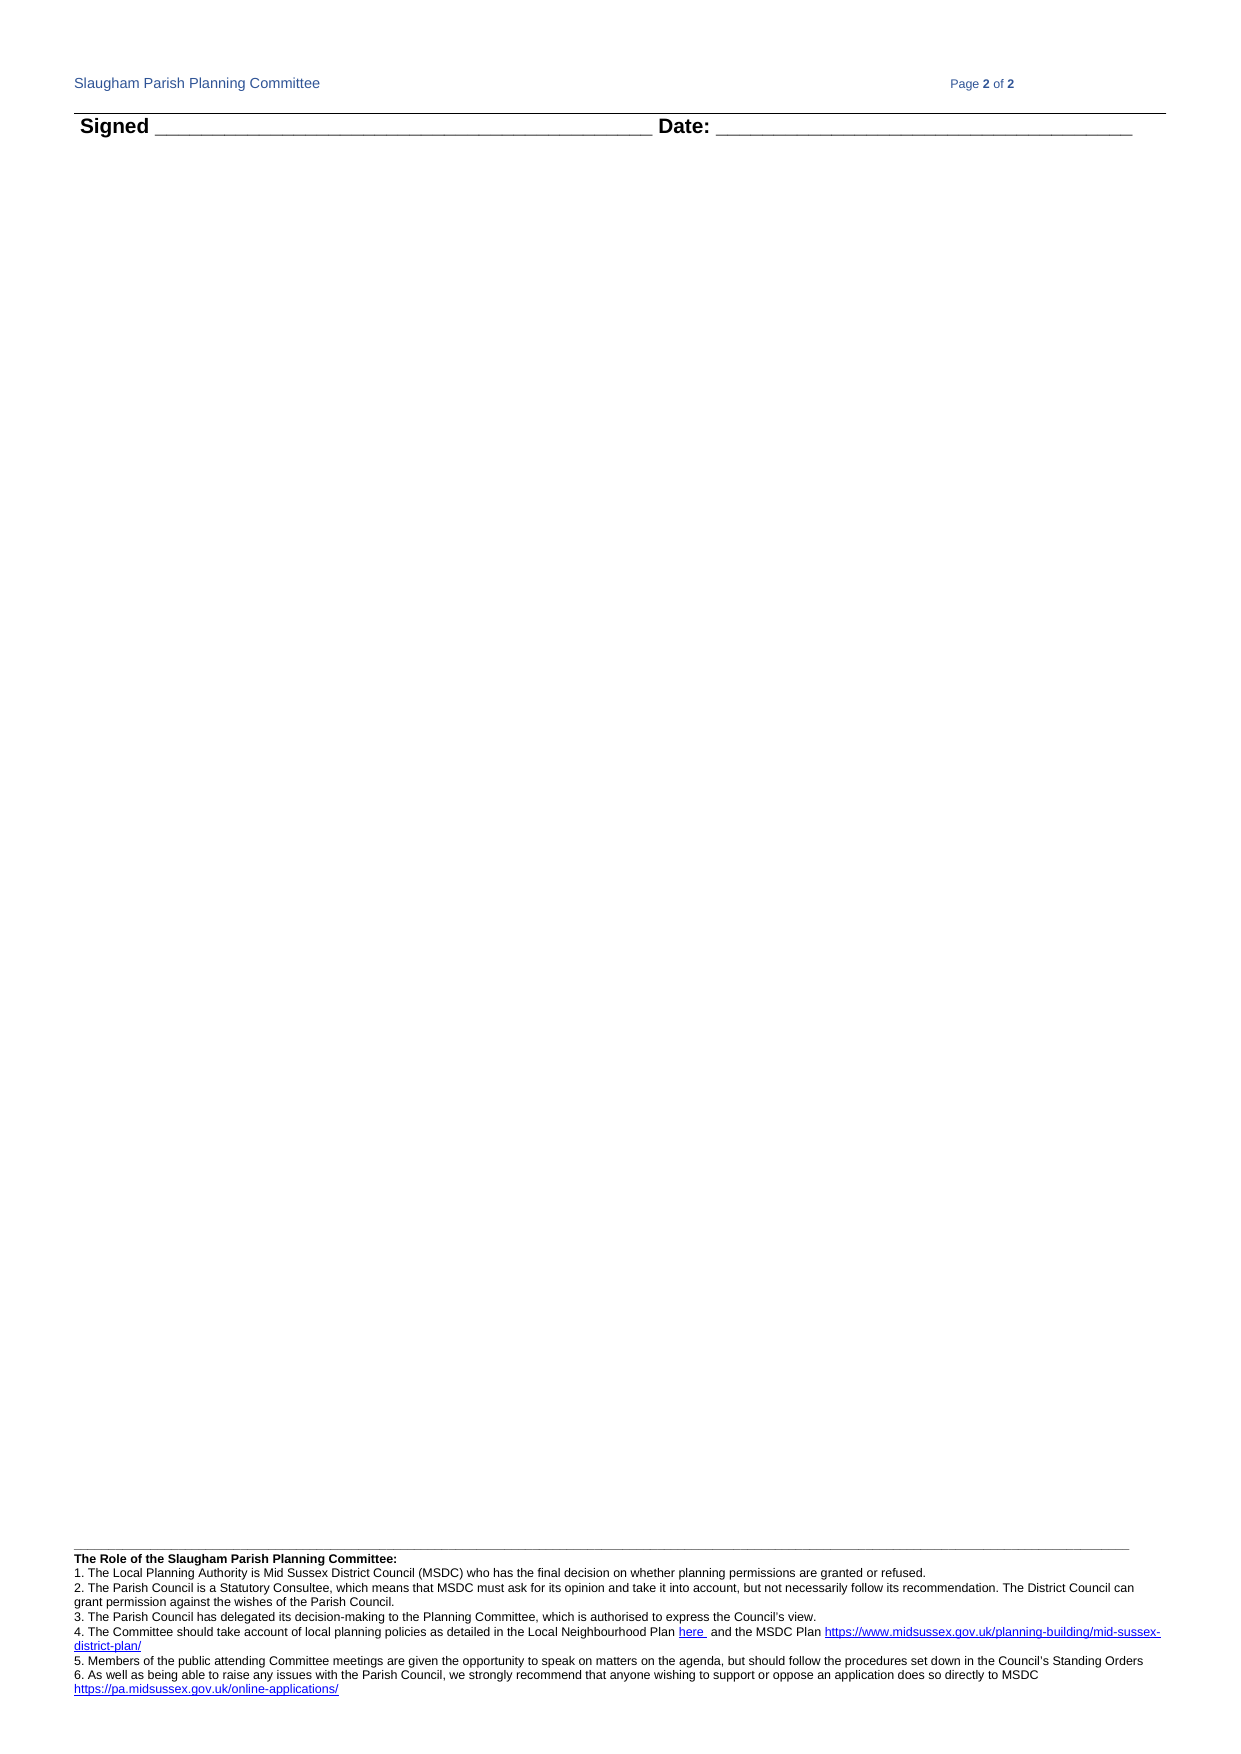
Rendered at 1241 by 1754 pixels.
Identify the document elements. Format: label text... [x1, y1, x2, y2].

text Signed ___________________________________________ Date: ____________________________________ [80, 114, 1166, 138]
